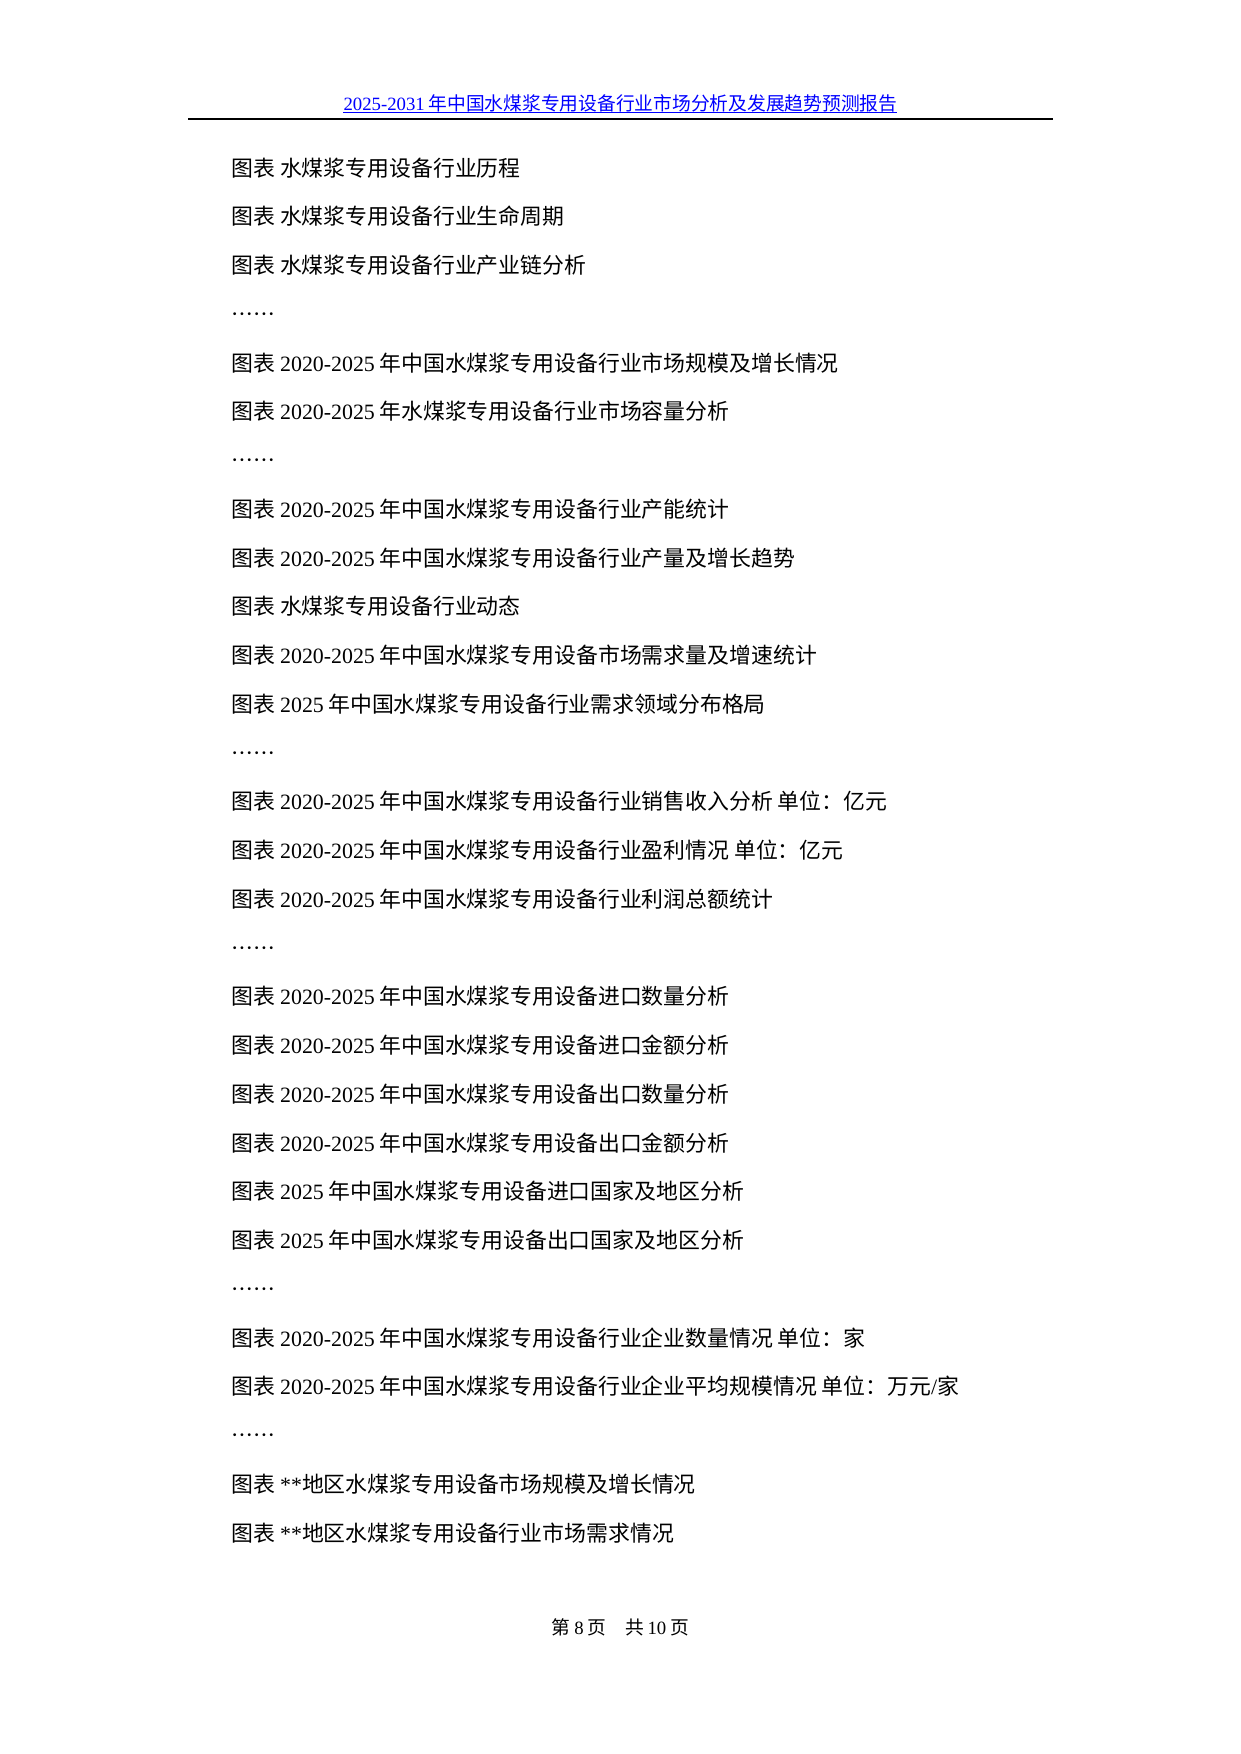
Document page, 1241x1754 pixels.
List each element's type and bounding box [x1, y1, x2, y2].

text [187, 150, 1053, 1548]
